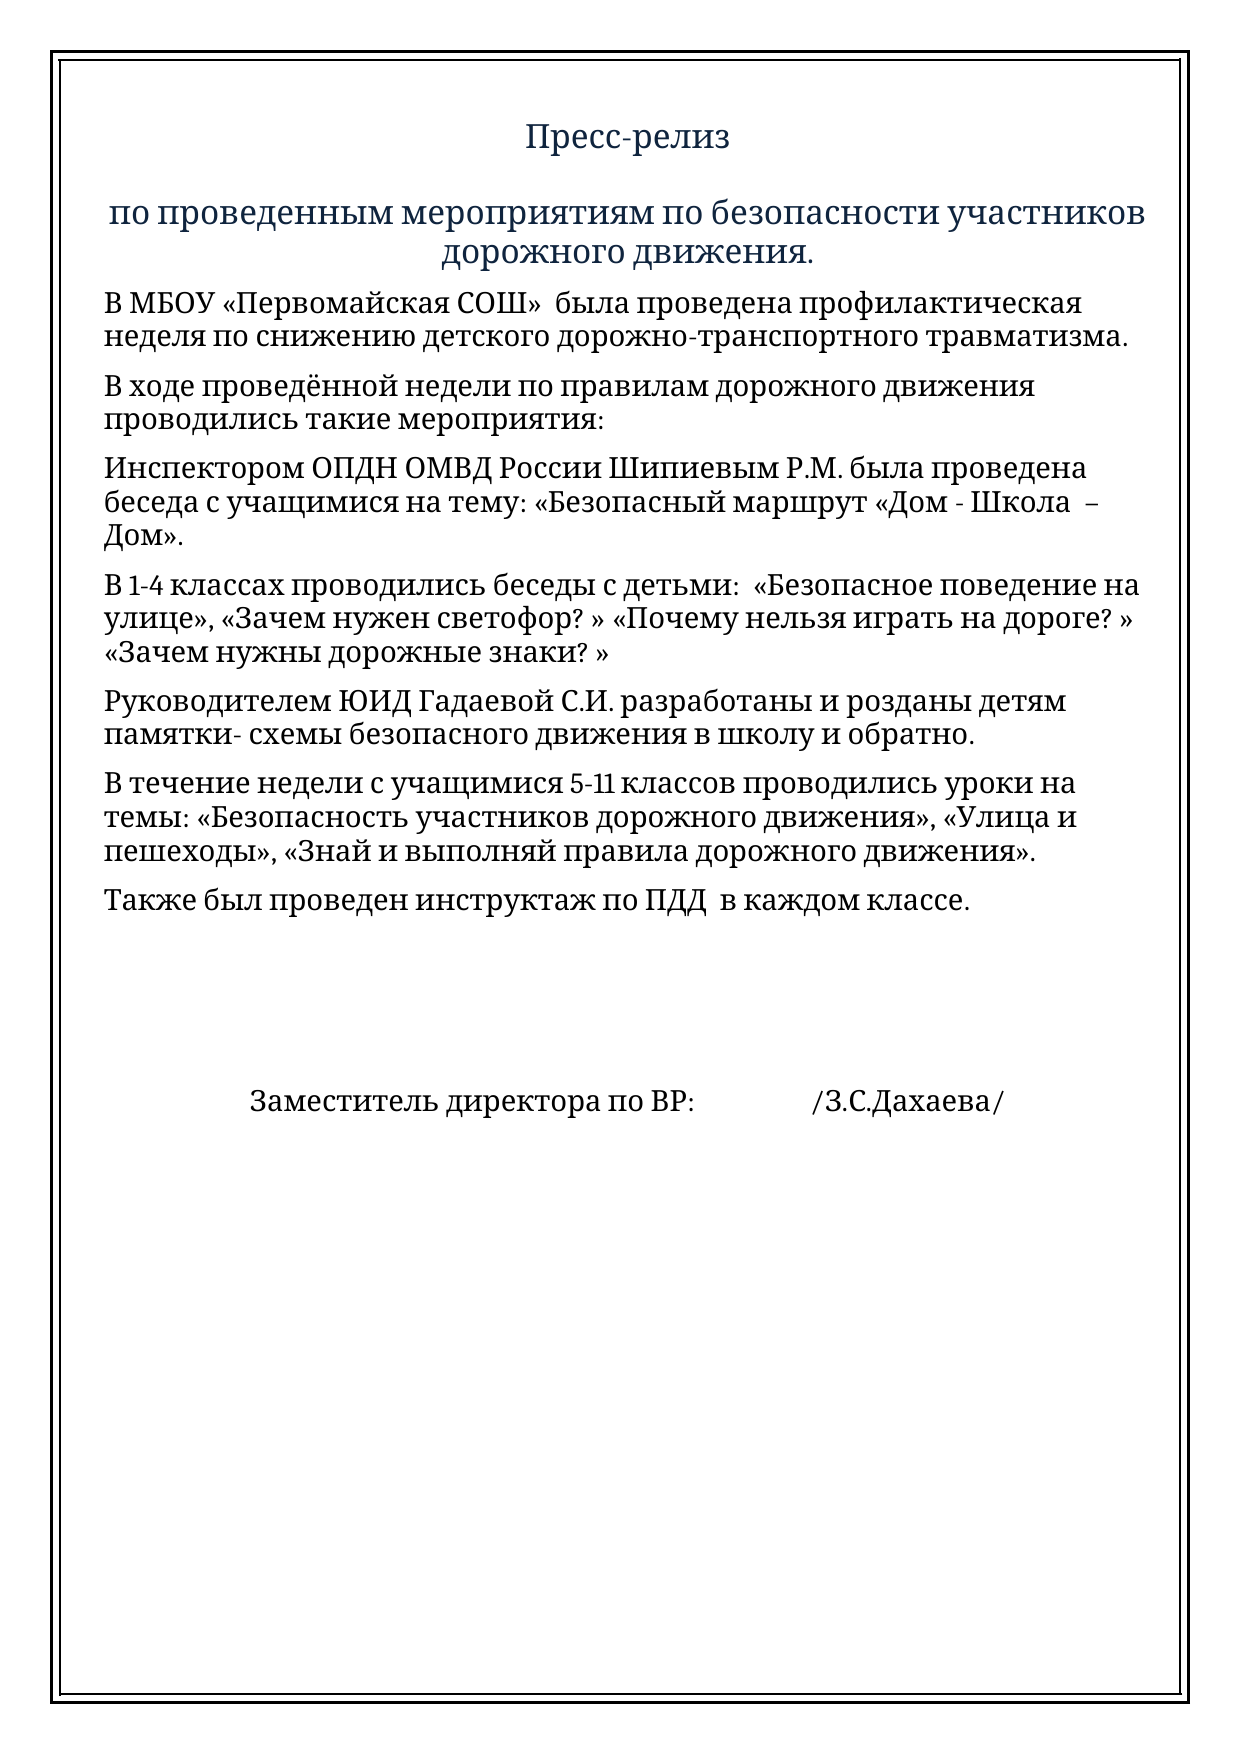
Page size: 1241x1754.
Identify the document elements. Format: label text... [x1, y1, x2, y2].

text Пресс-релиз [103, 118, 1152, 156]
text В течение недели с учащимися 5-11 классов проводились уроки на темы: «Безопасность участников дорожного движения», «Улица и пешеходы», «Знай и выполняй правила дорожного движения». [103, 768, 1152, 868]
text В 1-4 классах проводились беседы с детьми: «Безопасное поведение на улице», «Зачем нужен светофор? » «Почему нельзя играть на дороге? » «Зачем нужны дорожные знаки? » [103, 569, 1152, 669]
text Инспектором ОПДН ОМВД России Шипиевым Р.М. была проведена беседа с учащимися на тему: «Безопасный маршрут «Дом - Школа – Дом». [103, 452, 1152, 553]
text Также был проведен инструктаж по ПДД в каждом классе. [103, 884, 1152, 917]
text В МБОУ «Первомайская СОШ» была проведена профилактическая неделя по снижению детского дорожно-транспортного травматизма. [103, 287, 1152, 354]
text Руководителем ЮИД Гадаевой С.И. разработаны и розданы детям памятки- схемы безопасного движения в школу и обратно. [103, 685, 1152, 752]
text по проведенным мероприятиям по безопасности участников дорожного движения. [103, 195, 1152, 271]
text Заместитель директора по ВР: /З.С.Дахаева/ [103, 1085, 1152, 1119]
text В ходе проведённой недели по правилам дорожного движения проводились такие мероприятия: [103, 370, 1152, 437]
